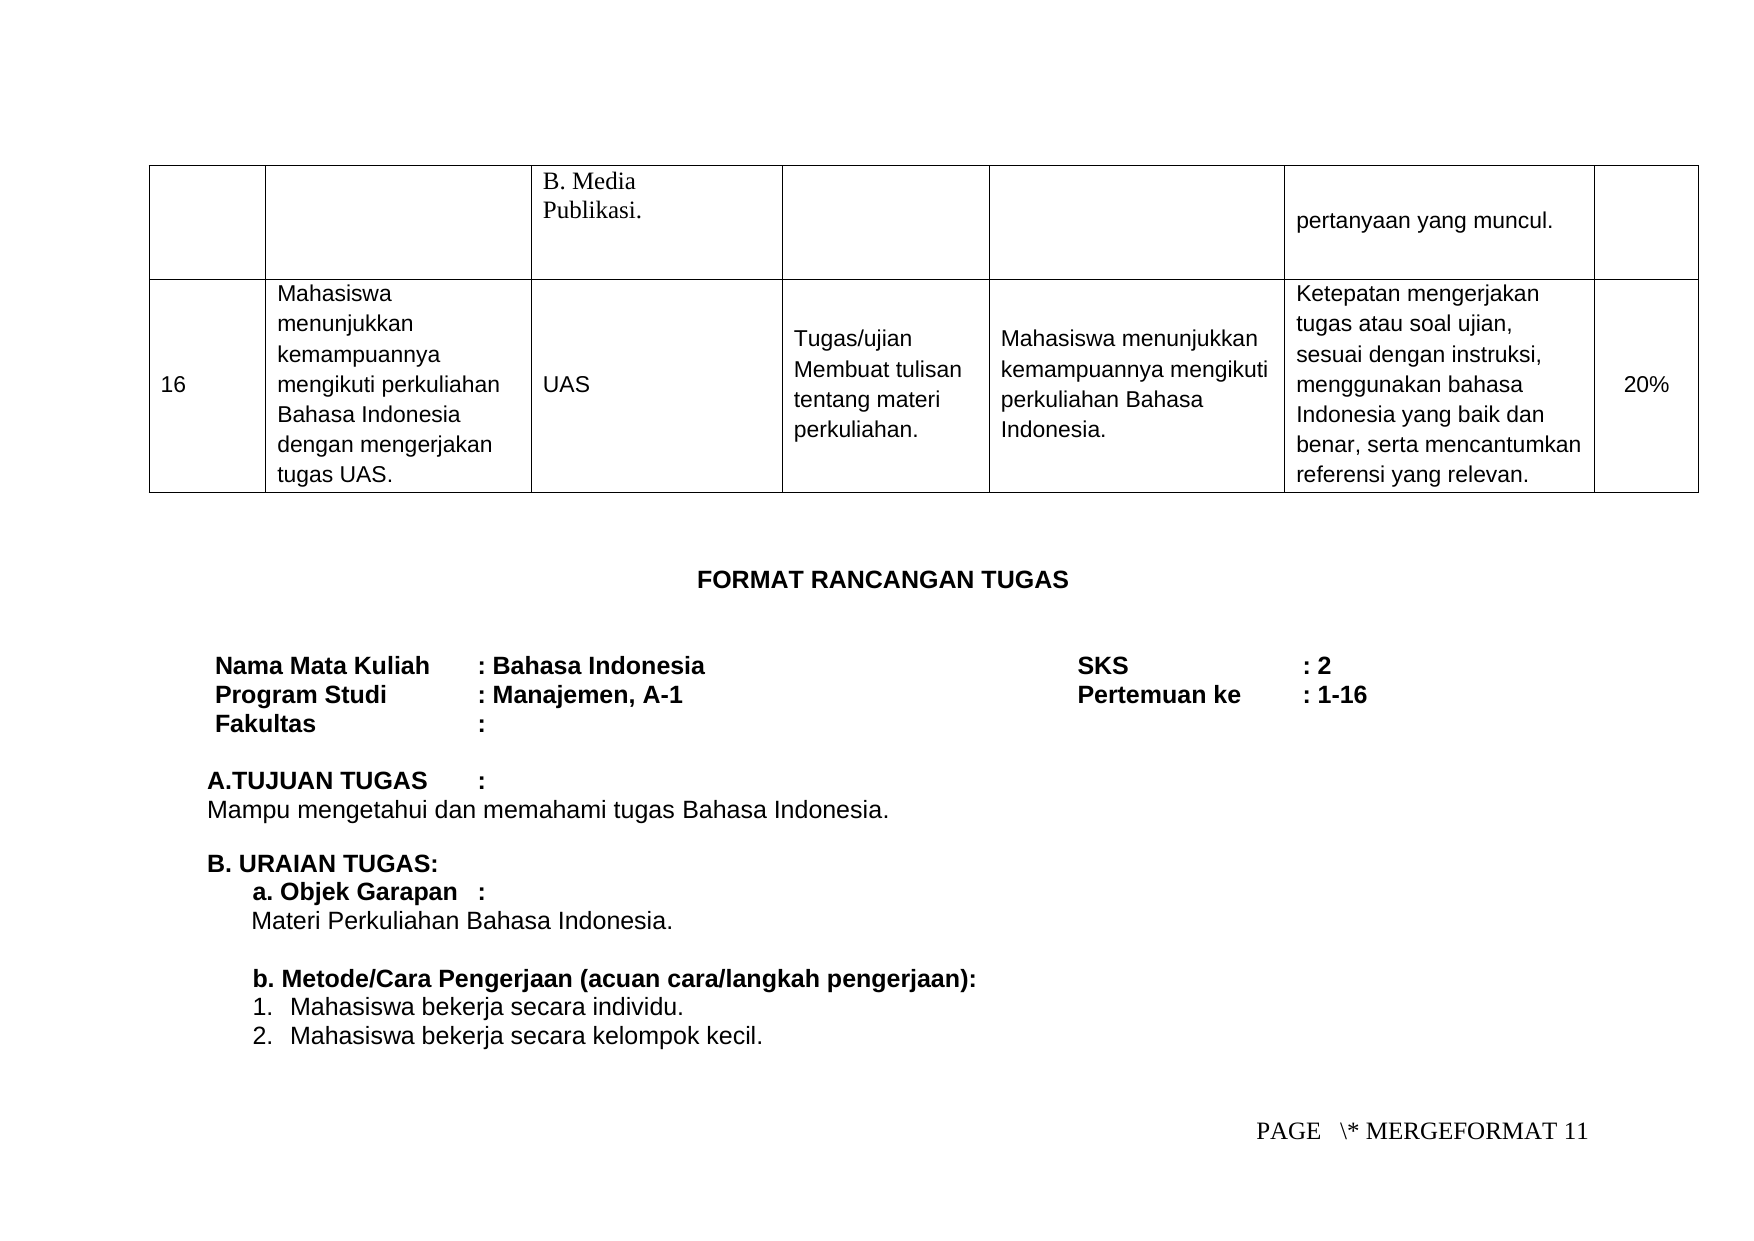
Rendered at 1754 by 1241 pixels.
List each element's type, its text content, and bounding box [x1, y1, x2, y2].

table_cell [532, 166, 782, 279]
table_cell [990, 166, 1284, 279]
text Program Studi : Manajemen, A-1 Pertemuan ke : 1-16 [215, 680, 1588, 709]
table_cell UAS [532, 280, 782, 492]
table_cell Mahasiswa menunjukkan kemampuannya mengikuti perkuliahan Bahasa Indonesia. [990, 280, 1284, 492]
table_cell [1285, 166, 1594, 279]
table_cell 15 [150, 166, 265, 279]
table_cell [266, 166, 531, 279]
text Mampu mengetahui dan memahami tugas Bahasa Indonesia. [207, 795, 1588, 824]
table_cell Ketepatan mengerjakan tugas atau soal ujian, sesuai dengan instruksi, menggunakan bahasa Indonesia yang baik dan benar, serta mencantumkan referensi yang relevan. [1285, 280, 1594, 492]
table_cell Tugas/ujian Membuat tulisan tentang materi perkuliahan. [783, 280, 989, 492]
text A.TUJUAN TUGAS : [207, 766, 1588, 795]
table_cell 5% [1595, 166, 1698, 279]
text a. Objek Garapan : [215, 877, 1588, 906]
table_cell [783, 166, 989, 279]
text b. Metode/Cara Pengerjaan (acuan cara/langkah pengerjaan): [215, 964, 1588, 992]
list Mahasiswa bekerja secara individu. [252, 992, 1588, 1021]
list Mahasiswa bekerja secara kelompok kecil. [252, 1021, 1588, 1050]
text Materi Perkuliahan Bahasa Indonesia. [251, 906, 1588, 935]
text FORMAT RANCANGAN TUGAS [177, 565, 1588, 594]
text B. URAIAN TUGAS: [207, 849, 1588, 877]
table_cell 20% [1595, 280, 1698, 492]
table_cell Mahasiswa menunjukkan kemampuannya mengikuti perkuliahan Bahasa Indonesia dengan mengerjakan tugas UAS. [266, 280, 531, 492]
table_cell 16 [150, 280, 265, 492]
text Fakultas : [215, 709, 1588, 737]
text Nama Mata Kuliah : Bahasa Indonesia SKS : 2 [215, 651, 1588, 680]
